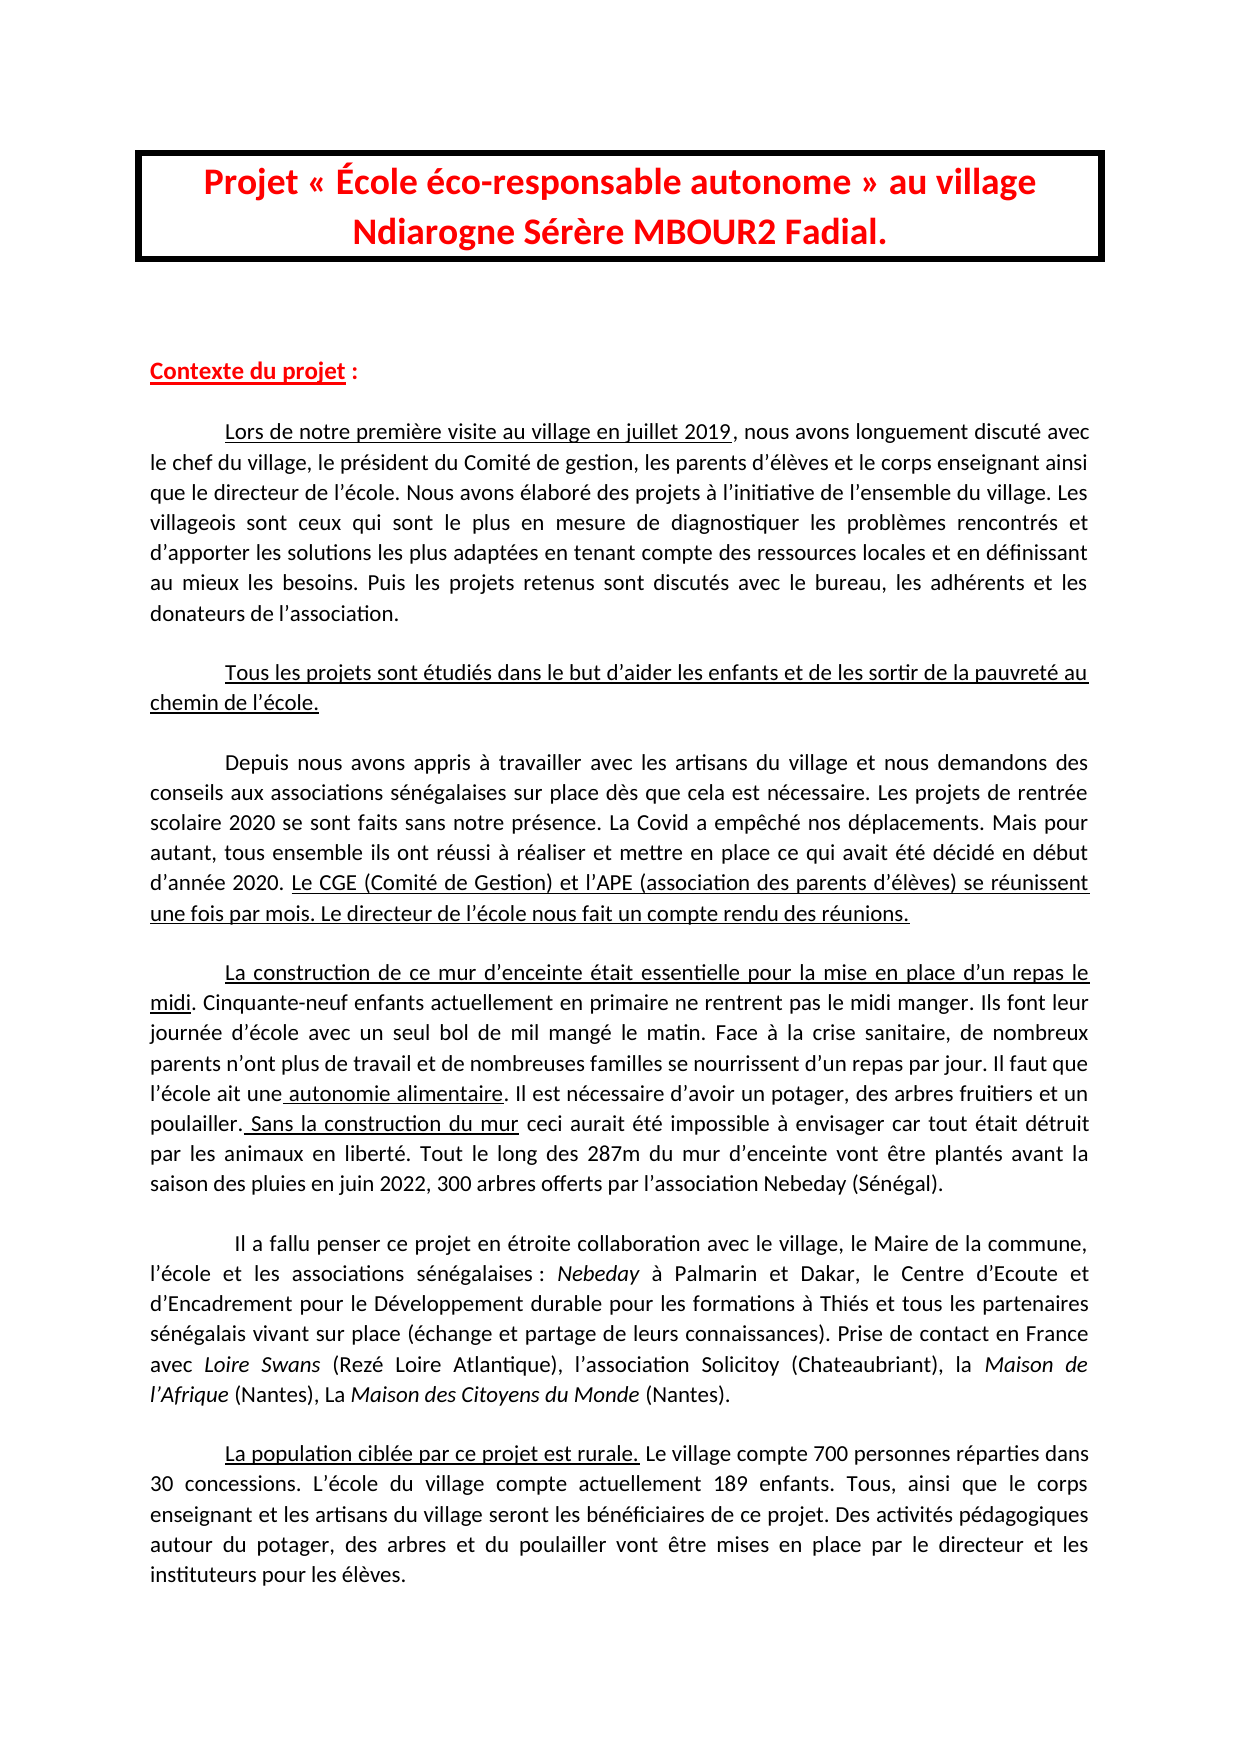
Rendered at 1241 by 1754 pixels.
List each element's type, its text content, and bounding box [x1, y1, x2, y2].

text Projet « École éco-responsable autonome » au village Ndiarogne Sérère MBOUR2 Fadial. [142, 156, 1098, 256]
text Il a fallu penser ce projet en étroite collaboration avec le village, le Maire de la commune, l’école et les associations sénégalaises : Nebeday à Palmarin et Dakar, le Centre d’Ecoute et d’Encadrement pour le Développement durable pour les formations à Thiés et tous les partenaires sénégalais vivant sur place (échange et partage de leurs connaissances). Prise de contact en France avec Loire Swans (Rezé Loire Atlantique), l’association Solicitoy (Chateaubriant), la Maison de l’Afrique (Nantes), La Maison des Citoyens du Monde (Nantes). [150, 1229, 1090, 1408]
text La population ciblée par ce projet est rurale. Le village compte 700 personnes réparties dans 30 concessions. L’école du village compte actuellement 189 enfants. Tous, ainsi que le corps enseignant et les artisans du village seront les bénéficiaires de ce projet. Des activités pédagogiques autour du potager, des arbres et du poulailler vont être mises en place par le directeur et les instituteurs pour les élèves. [150, 1439, 1090, 1588]
text Contexte du projet : [150, 355, 1090, 386]
text La construction de ce mur d’enceinte était essentielle pour la mise en place d’un repas le midi. Cinquante-neuf enfants actuellement en primaire ne rentrent pas le midi manger. Ils font leur journée d’école avec un seul bol de mil mangé le matin. Face à la crise sanitaire, de nombreux parents n’ont plus de travail et de nombreuses familles se nourrissent d’un repas par jour. Il faut que l’école ait une autonomie alimentaire. Il est nécessaire d’avoir un potager, des arbres fruitiers et un poulailler. Sans la construction du mur ceci aurait été impossible à envisager car tout était détruit par les animaux en liberté. Tout le long des 287m du mur d’enceinte vont être plantés avant la saison des pluies en juin 2022, 300 arbres offerts par l’association Nebeday (Sénégal). [150, 958, 1090, 1198]
text Tous les projets sont étudiés dans le but d’aider les enfants et de les sortir de la pauvreté au chemin de l’école. [150, 658, 1090, 716]
text Lors de notre première visite au village en juillet 2019, nous avons longuement discuté avec le chef du village, le président du Comité de gestion, les parents d’élèves et le corps enseignant ainsi que le directeur de l’école. Nous avons élaboré des projets à l’initiative de l’ensemble du village. Les villageois sont ceux qui sont le plus en mesure de diagnostiquer les problèmes rencontrés et d’apporter les solutions les plus adaptées en tenant compte des ressources locales et en définissant au mieux les besoins. Puis les projets retenus sont discutés avec le bureau, les adhérents et les donateurs de l’association. [150, 417, 1090, 627]
text Depuis nous avons appris à travailler avec les artisans du village et nous demandons des conseils aux associations sénégalaises sur place dès que cela est nécessaire. Les projets de rentrée scolaire 2020 se sont faits sans notre présence. La Covid a empêché nos déplacements. Mais pour autant, tous ensemble ils ont réussi à réaliser et mettre en place ce qui avait été décidé en début d’année 2020. Le CGE (Comité de Gestion) et l’APE (association des parents d’élèves) se réunissent une fois par mois. Le directeur de l’école nous fait un compte rendu des réunions. [150, 748, 1090, 927]
